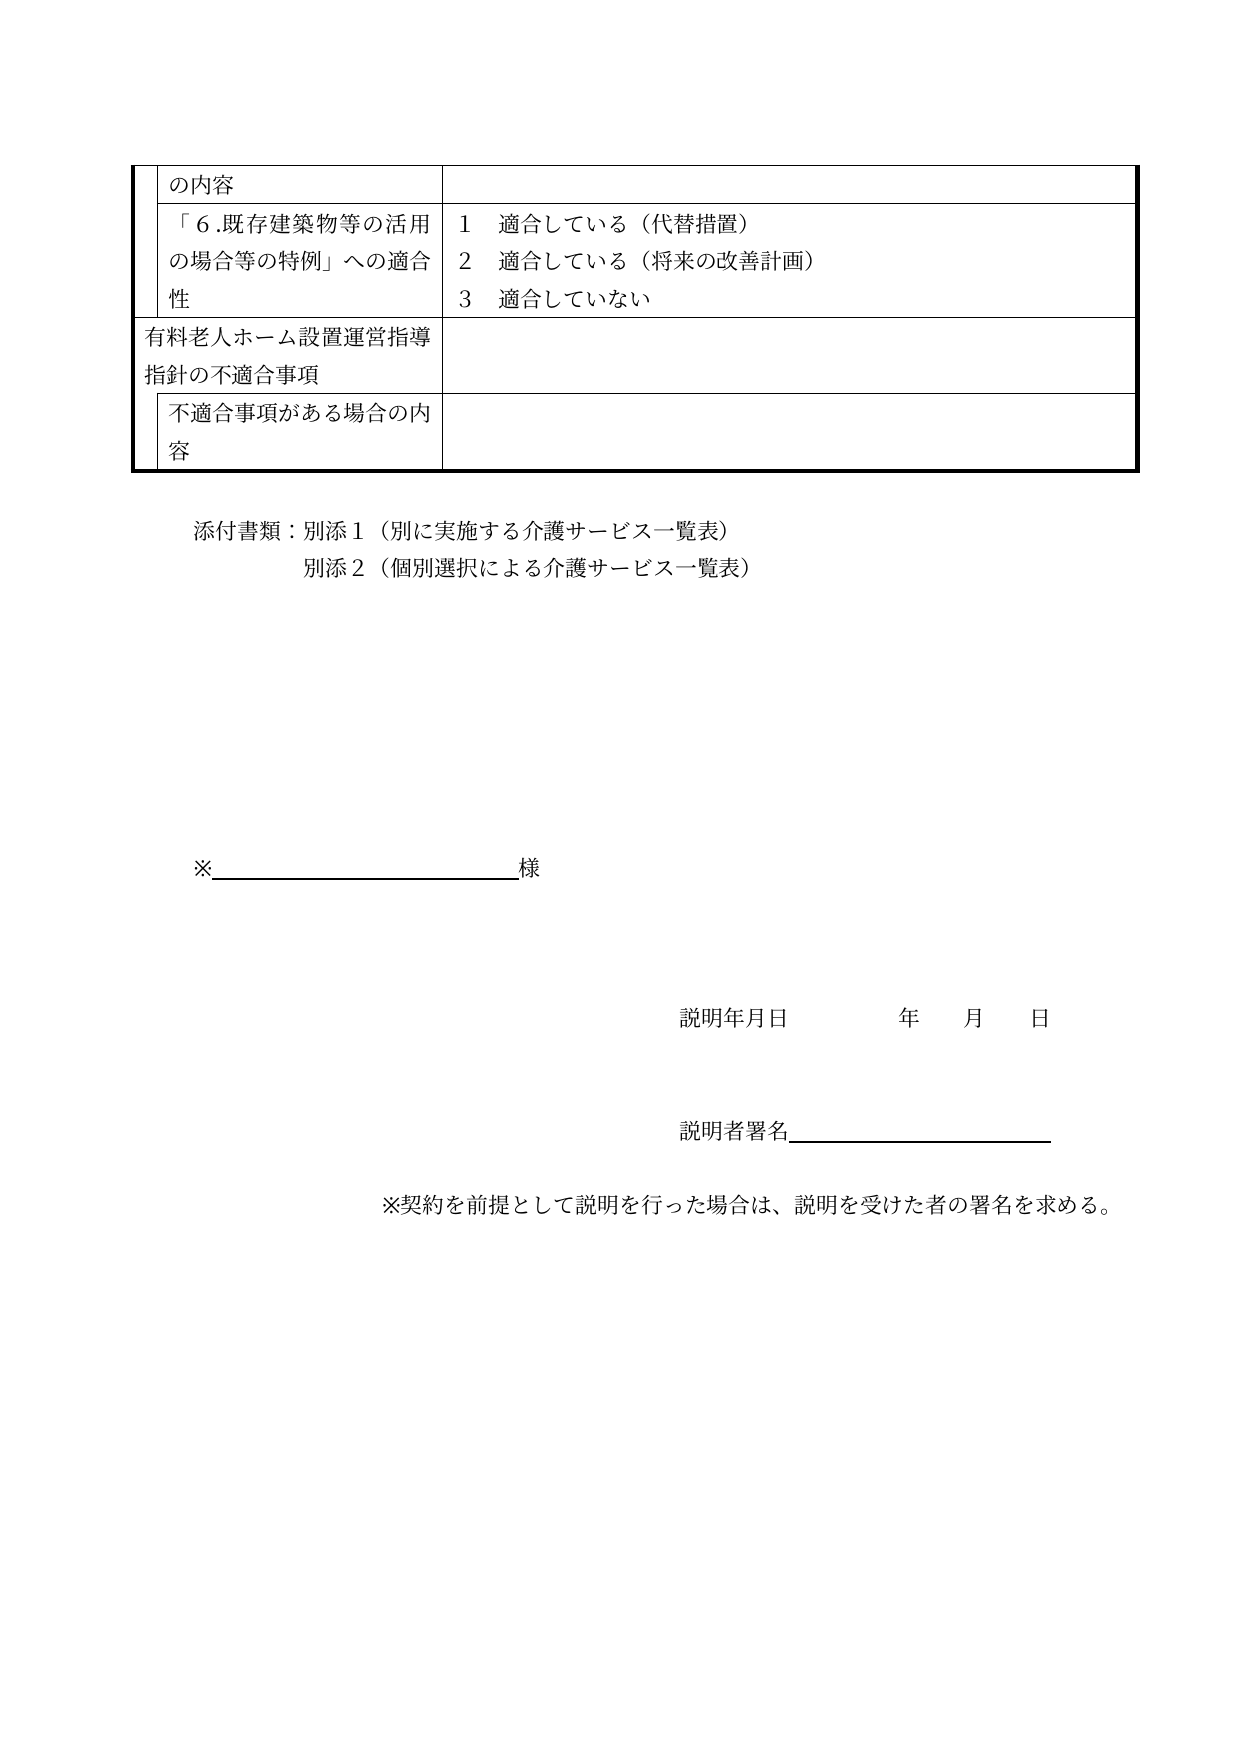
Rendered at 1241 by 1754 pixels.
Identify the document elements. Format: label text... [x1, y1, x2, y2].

table_cell 有料老人ホーム設置運営指導指針の不適合事項 [135, 318, 442, 393]
table_cell [443, 318, 1135, 393]
table_cell [443, 166, 1135, 203]
table_cell [135, 393, 157, 469]
text 別添２（個別選択による介護サービス一覧表） [194, 548, 1122, 586]
table_cell 「６.既存建築物等の活用の場合等の特例」への適合性 [158, 204, 442, 317]
text 添付書類：別添１（別に実施する介護サービス一覧表） [194, 511, 1122, 548]
text 説明者署名 [679, 1111, 1122, 1148]
table_cell １ 適合している（代替措置） ２ 適合している（将来の改善計画） ３ 適合していない [443, 204, 1135, 317]
table_cell 不適合事項がある場合の内容 [158, 394, 442, 469]
table_cell [443, 394, 1135, 469]
text ※ 様 [194, 848, 1122, 886]
table_cell [135, 166, 157, 317]
text ※契約を前提として説明を行った場合は、説明を受けた者の署名を求める。 [118, 1186, 1122, 1223]
text 説明年月日 年 月 日 [679, 998, 1122, 1036]
table_cell 合致しない事項がある場合の内容 [158, 166, 442, 203]
